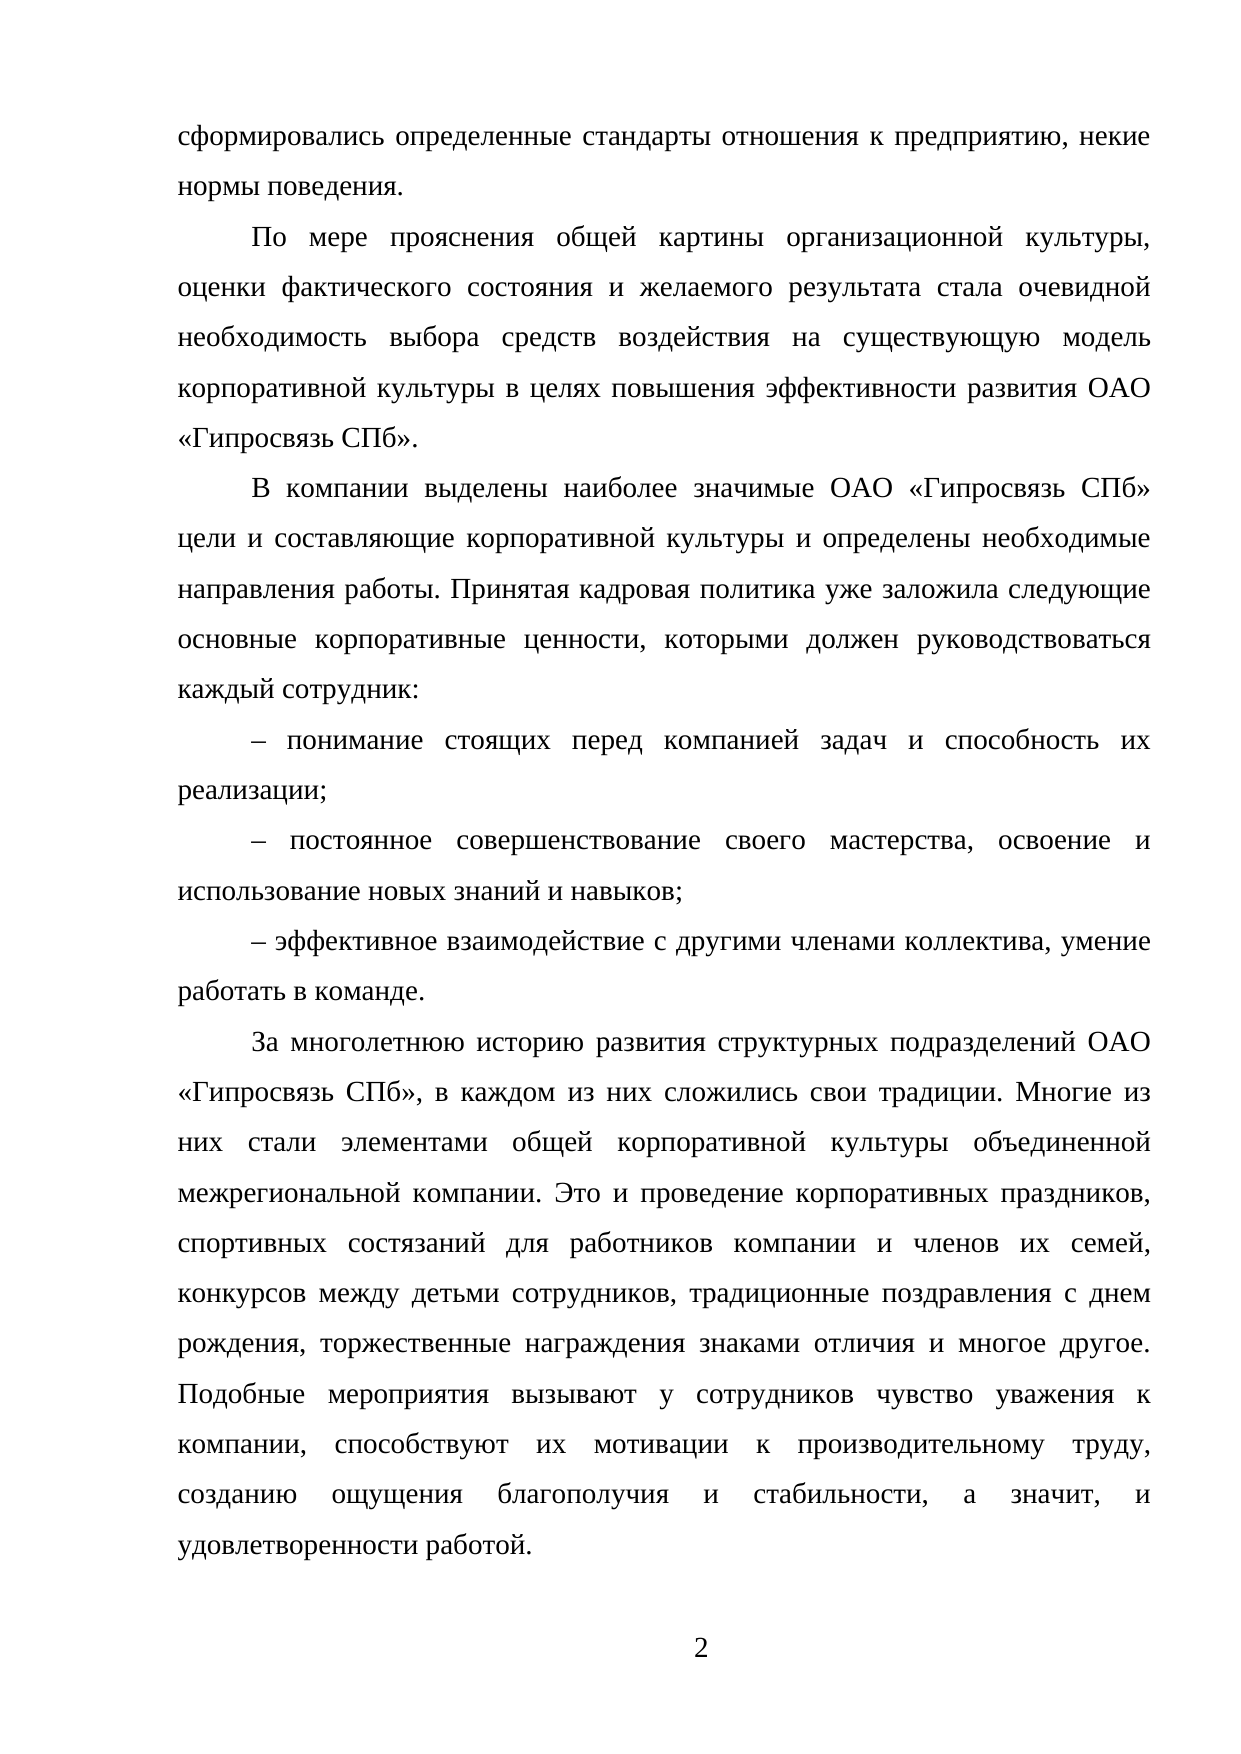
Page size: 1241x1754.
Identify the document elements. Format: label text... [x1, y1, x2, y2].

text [177, 118, 1152, 202]
text В компании выделены наиболее значимые ОАО «Гипросвязь СПб» цели и составляющие корпоративной культуры и определены необходимые направления работы. Принятая кадровая политика уже заложила следующие основные корпоративные ценности, которыми должен руководствоваться каждый сотрудник: [177, 470, 1152, 705]
text По мере прояснения общей картины организационной культуры, оценки фактического состояния и желаемого результата стала очевидной необходимость выбора средств воздействия на существующую модель корпоративной культуры в целях повышения эффективности развития ОАО «Гипросвязь СПб». [177, 219, 1152, 453]
text – понимание стоящих перед компанией задач и способность их реализации; [177, 722, 1152, 806]
text За многолетнюю историю развития структурных подразделений ОАО «Гипросвязь СПб», в каждом из них сложились свои традиции. Многие из них стали элементами общей корпоративной культуры объединенной межрегиональной компании. Это и проведение корпоративных праздников, спортивных состязаний для работников компании и членов их семей, конкурсов между детьми сотрудников, традиционные поздравления с днем рождения, торжественные награждения знаками отличия и многое другое. Подобные мероприятия вызывают у сотрудников чувство уважения к компании, способствуют их мотивации к производительному труду, созданию ощущения благополучия и стабильности, а значит, и удовлетворенности работой. [177, 1024, 1152, 1560]
text – постоянное совершенствование своего мастерства, освоение и использование новых знаний и навыков; [177, 822, 1152, 906]
text – эффективное взаимодействие с другими членами коллектива, умение работать в команде. [177, 923, 1152, 1007]
